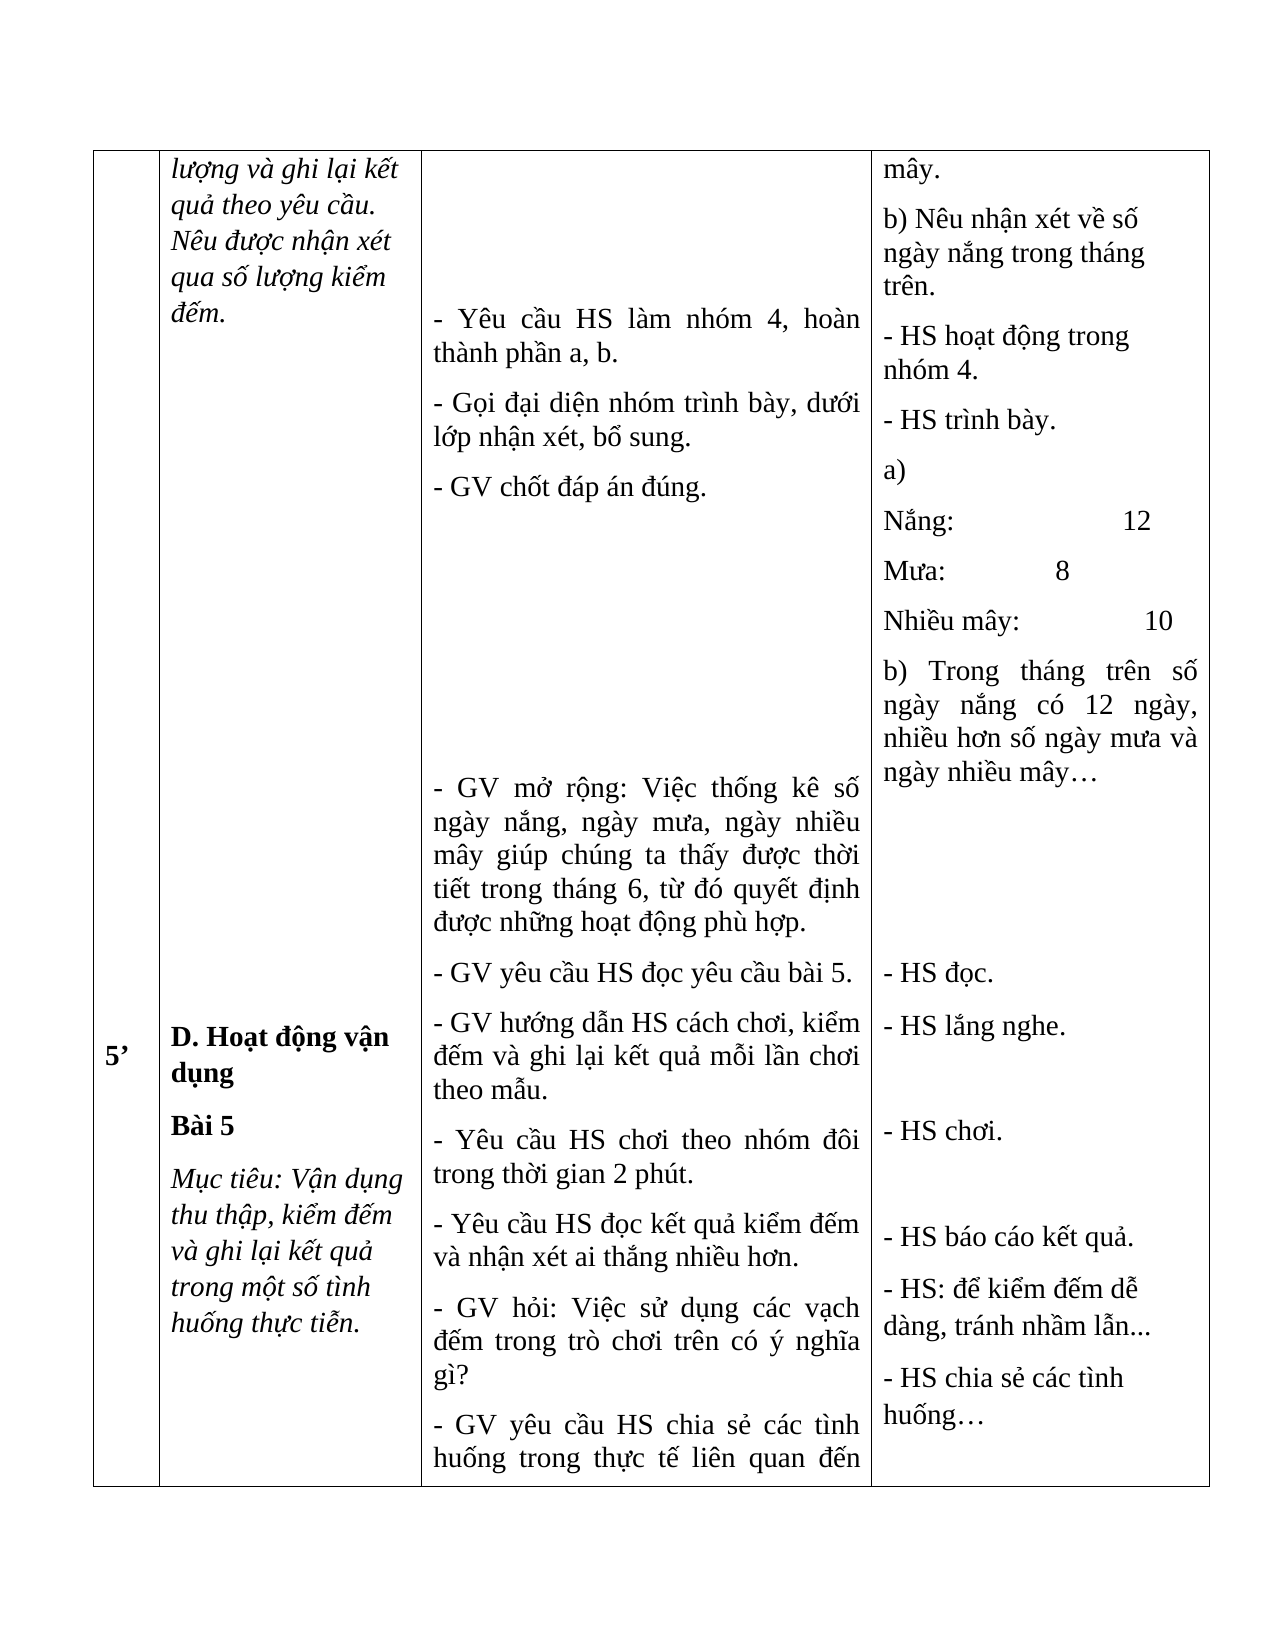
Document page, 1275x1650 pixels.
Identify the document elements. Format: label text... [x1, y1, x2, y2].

table_cell 5’ 23’ 5’ 2’ [94, 151, 159, 1486]
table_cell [872, 151, 1209, 1486]
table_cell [160, 151, 421, 1486]
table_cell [422, 151, 871, 1486]
